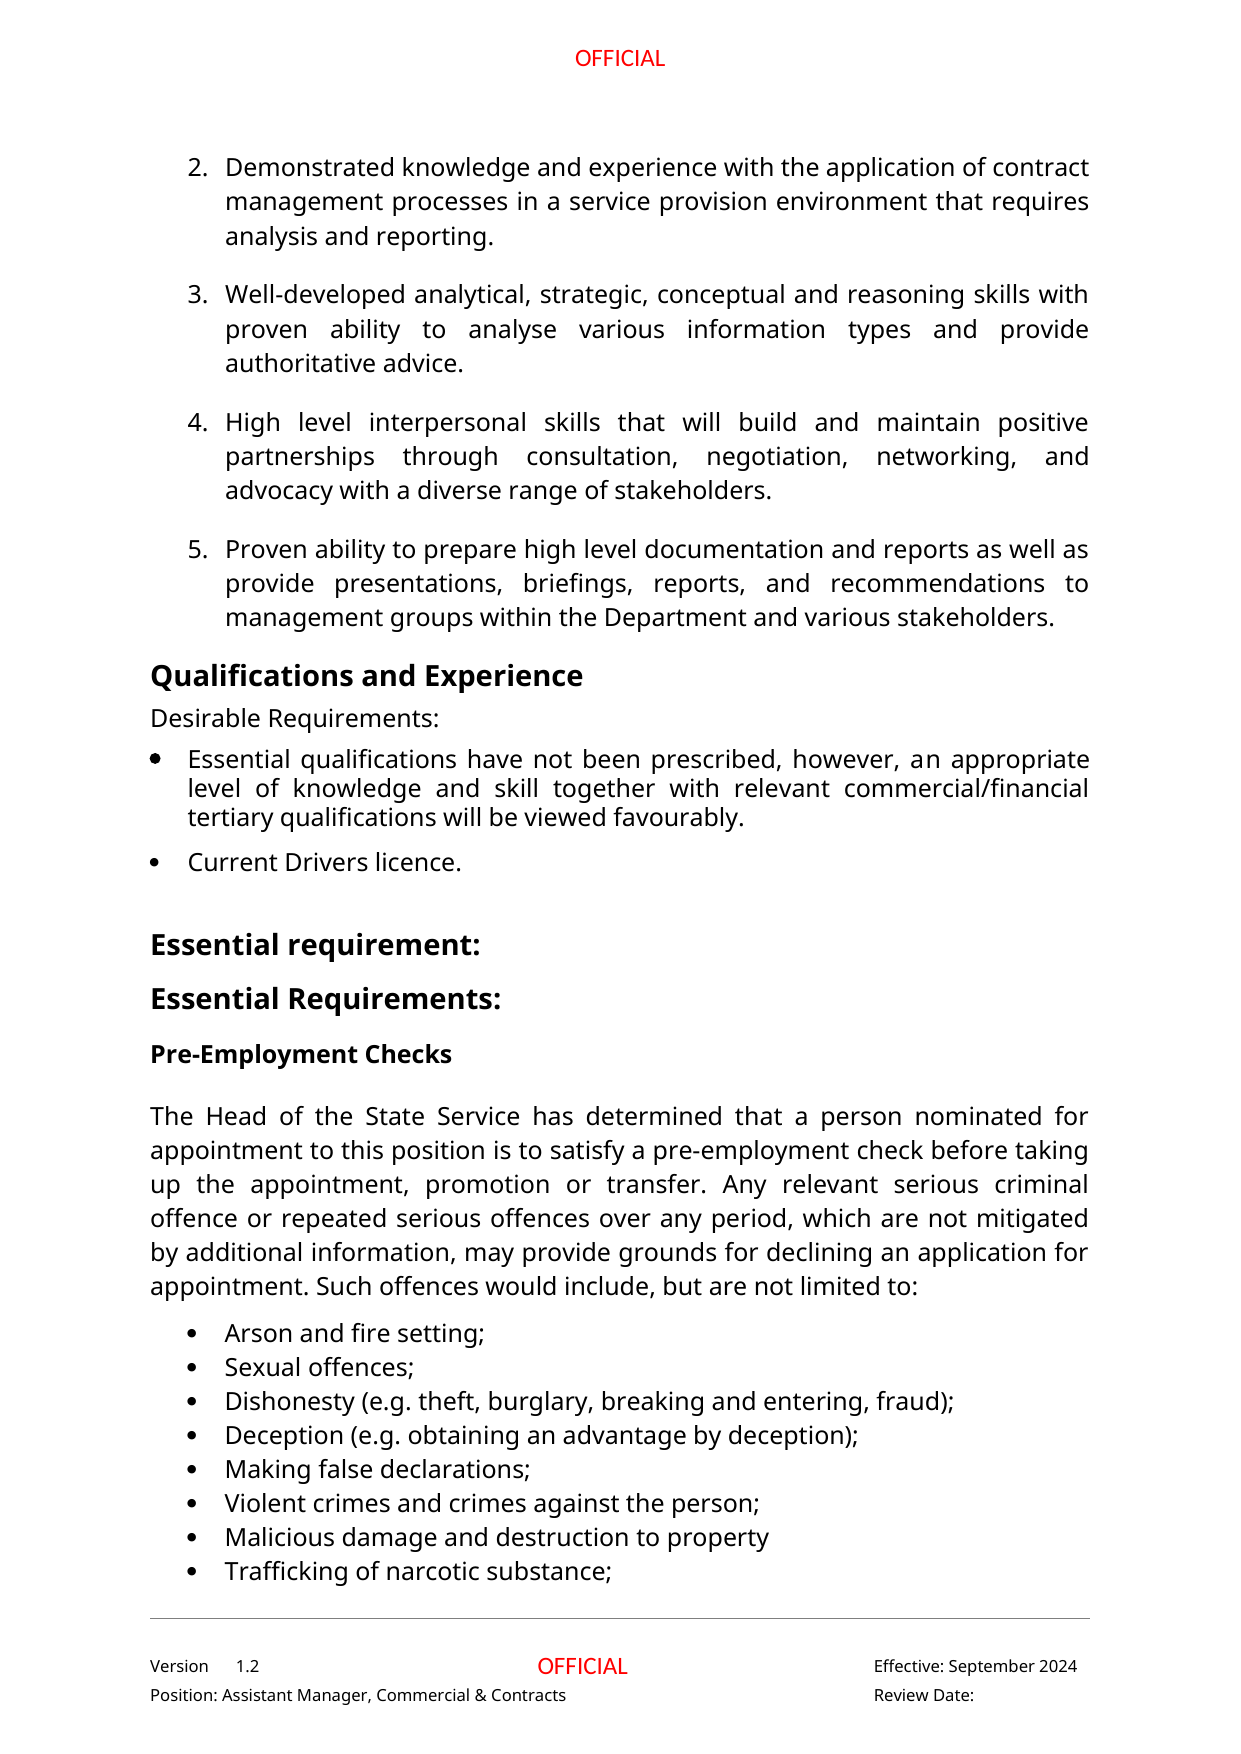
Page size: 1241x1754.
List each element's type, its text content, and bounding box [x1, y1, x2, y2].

text Qualifications and Experience [150, 663, 1090, 692]
list Violent crimes and crimes against the person; [187, 1486, 1090, 1519]
list Sexual offences; [187, 1349, 1090, 1383]
list Current Drivers licence. [150, 845, 1090, 879]
list Making false declarations; [187, 1451, 1090, 1486]
list Proven ability to prepare high level documentation and reports as well as provide presentations, briefings, reports, and recommendations to management groups within the Department and various stakeholders. [187, 532, 1090, 634]
list Trafficking of narcotic substance; [187, 1554, 1090, 1588]
list Essential qualifications have not been prescribed, however, an appropriate level of knowledge and skill together with relevant commercial/financial tertiary qualifications will be viewed favourably. [150, 746, 1090, 832]
list Well-developed analytical, strategic, conceptual and reasoning skills with proven ability to analyse various information types and provide authoritative advice. [187, 277, 1090, 379]
text Essential requirement: [150, 933, 1090, 961]
text Desirable Requirements: [150, 704, 1090, 733]
text Pre-Employment Checks [150, 1040, 1090, 1069]
list Dishonesty (e.g. theft, burglary, breaking and entering, fraud); [187, 1383, 1090, 1417]
list Malicious damage and destruction to property [187, 1519, 1090, 1554]
text Essential Requirements: [150, 986, 1090, 1015]
text The Head of the State Service has determined that a person nominated for appointment to this position is to satisfy a pre-employment check before taking up the appointment, promotion or transfer. Any relevant serious criminal offence or repeated serious offences over any period, which are not mitigated by additional information, may provide grounds for declining an application for appointment. Such offences would include, but are not limited to: [150, 1098, 1090, 1303]
list Demonstrated knowledge and experience with the application of contract management processes in a service provision environment that requires analysis and reporting. [187, 150, 1090, 252]
list Deception (e.g. obtaining an advantage by deception); [187, 1417, 1090, 1451]
list Arson and fire setting; [187, 1315, 1090, 1349]
list High level interpersonal skills that will build and maintain positive partnerships through consultation, negotiation, networking, and advocacy with a diverse range of stakeholders. [187, 404, 1090, 507]
